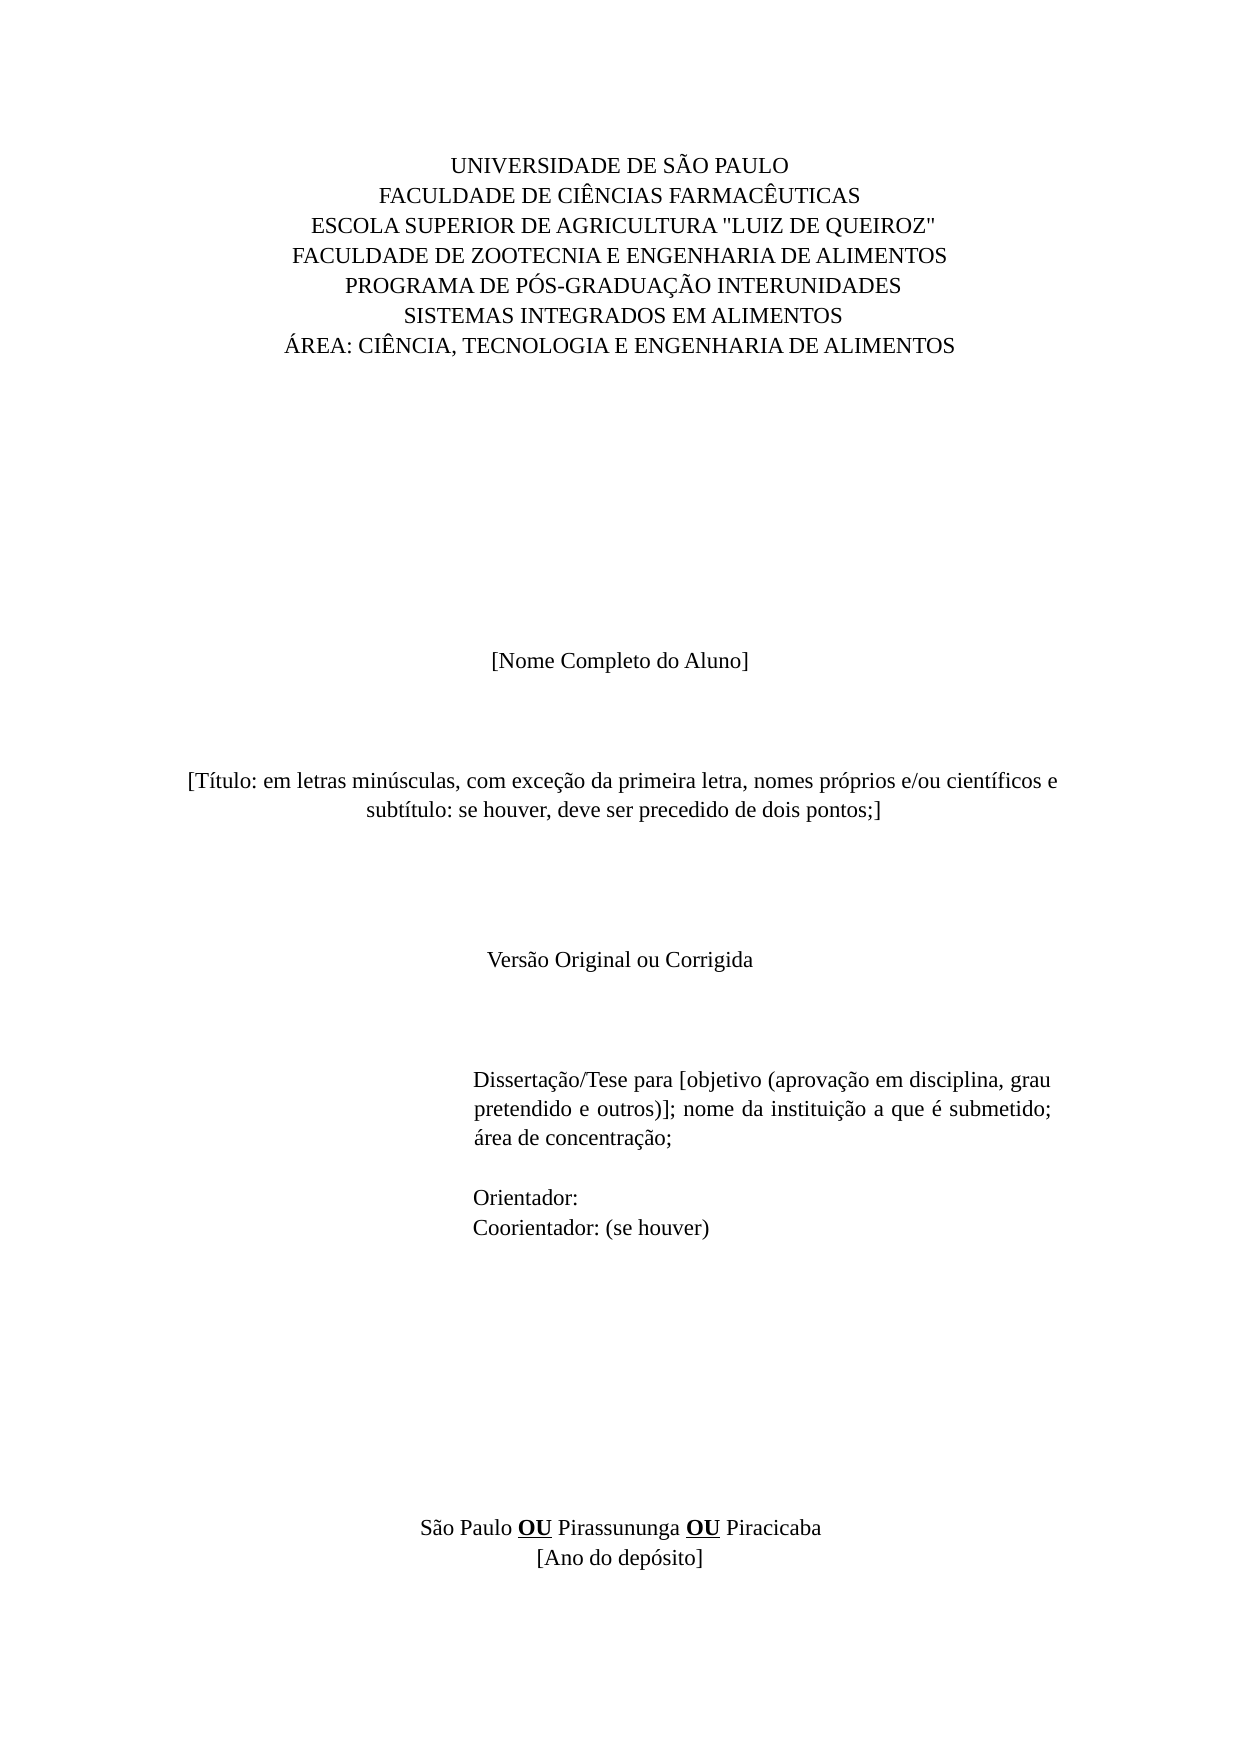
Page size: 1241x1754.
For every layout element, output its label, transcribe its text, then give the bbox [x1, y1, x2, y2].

text FACULDADE DE ZOOTECNIA E ENGENHARIA DE ALIMENTOS [177, 242, 1062, 269]
text SISTEMAS INTEGRADOS EM ALIMENTOS [177, 302, 1069, 328]
text [Título: em letras minúsculas, com exceção da primeira letra, nomes próprios e/ou científicos e subtítulo: se houver, deve ser precedido de dois pontos;] [177, 767, 1069, 823]
text [Nome Completo do Aluno] [177, 647, 1062, 673]
text Orientador: [473, 1184, 1065, 1211]
text Coorientador: (se houver) [177, 1214, 1005, 1240]
text ESCOLA SUPERIOR DE AGRICULTURA "LUIZ DE QUEIROZ" [236, 212, 1011, 239]
text [Ano do depósito] [177, 1544, 1062, 1570]
text PROGRAMA DE PÓS-GRADUAÇÃO INTERUNIDADES [177, 272, 1069, 298]
text Versão Original ou Corrigida [177, 946, 1063, 973]
text FACULDADE DE CIÊNCIAS FARMACÊUTICAS [177, 182, 1062, 209]
text UNIVERSIDADE DE SÃO PAULO [177, 153, 1062, 179]
text Dissertação/Tese para [objetivo (aprovação em disciplina, grau pretendido e outros)]; nome da instituição a que é submetido; área de concentração; [473, 1066, 1052, 1151]
text ÁREA: CIÊNCIA, TECNOLOGIA E ENGENHARIA DE ALIMENTOS [177, 332, 1062, 358]
text São Paulo OU Pirassununga OU Piracicaba [177, 1514, 1064, 1540]
